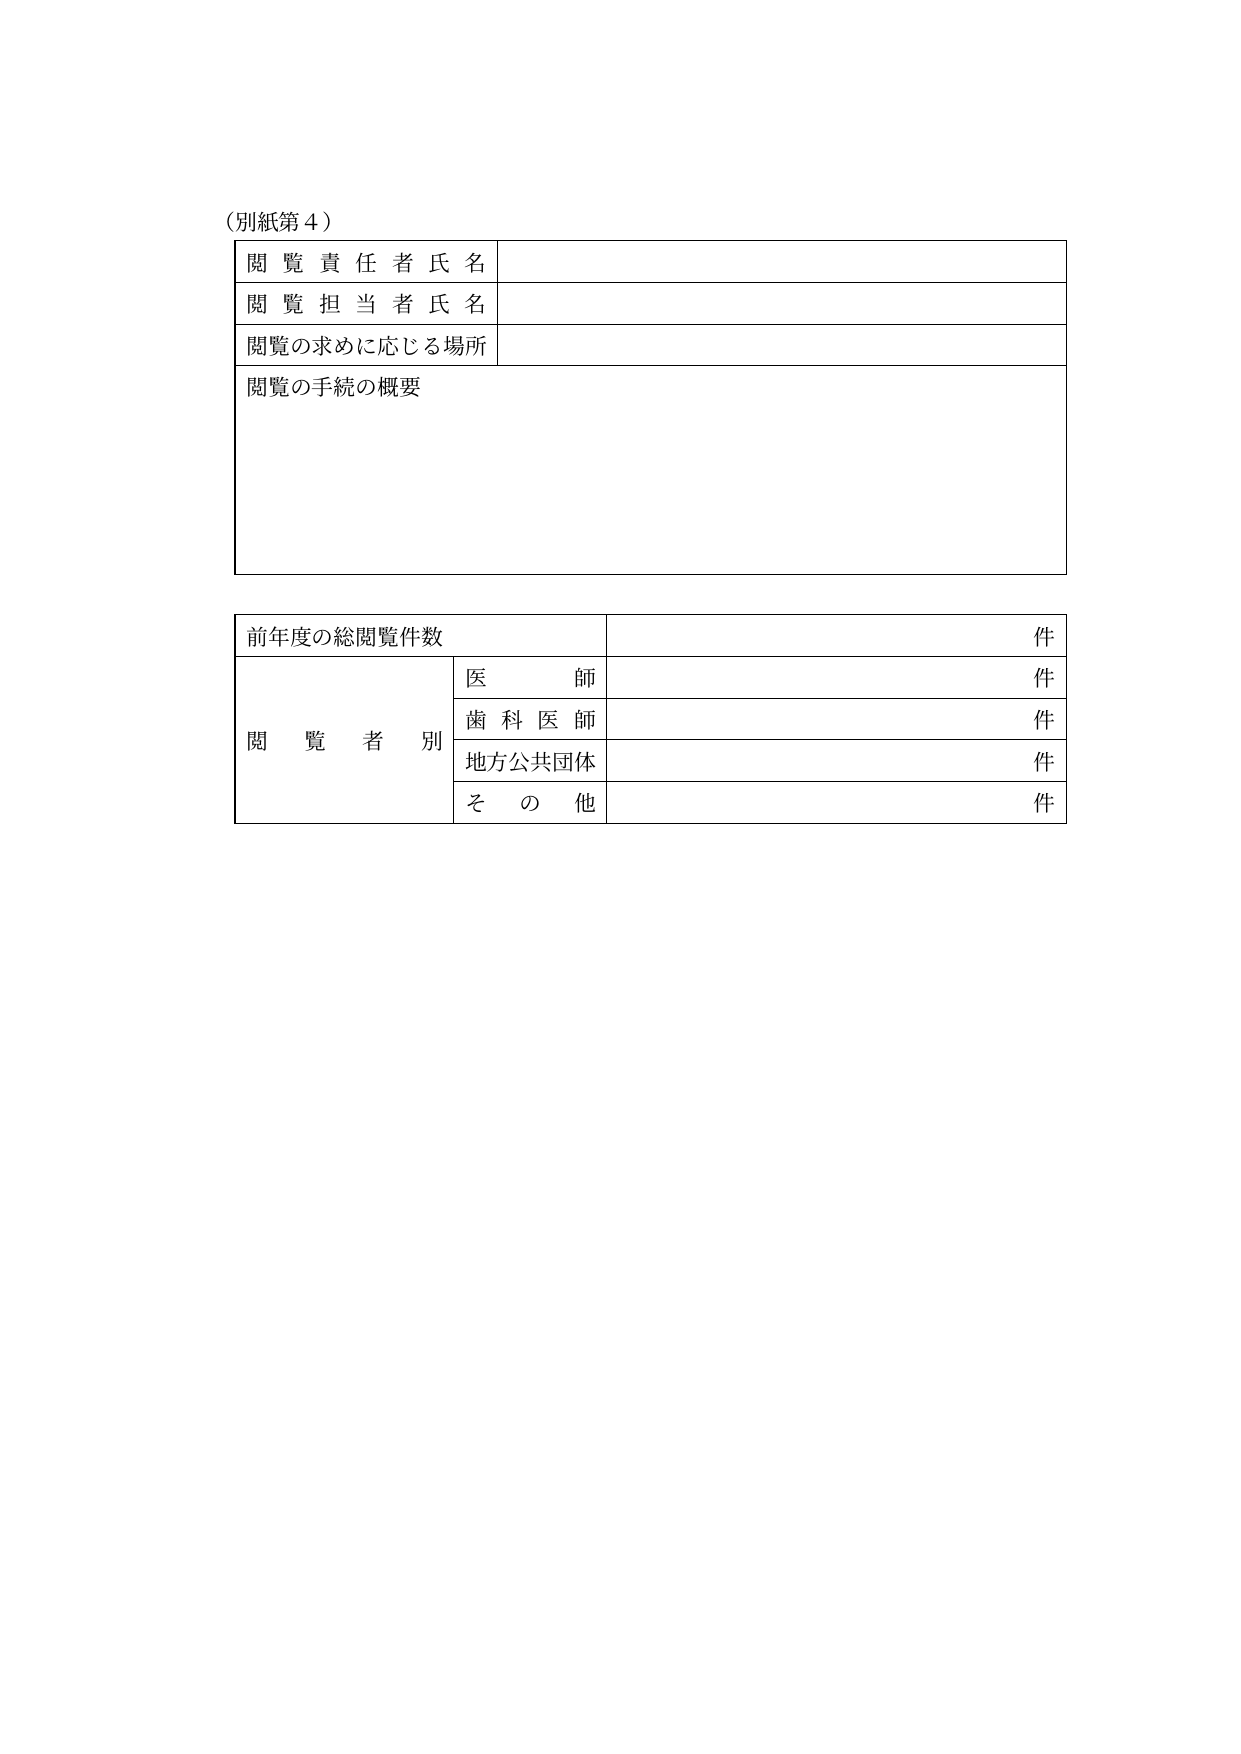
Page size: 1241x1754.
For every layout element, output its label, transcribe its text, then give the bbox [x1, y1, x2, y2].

table_cell [498, 283, 1066, 324]
table_header 前年度の総閲覧件数 [236, 615, 606, 656]
table_cell 地方公共団体 [454, 740, 606, 781]
table_cell 件 [607, 699, 1066, 739]
table_cell 件 [607, 740, 1066, 781]
table_cell 閲覧担当者氏名 [236, 283, 497, 324]
table_cell 医師 [454, 657, 606, 698]
table_cell 閲覧の求めに応じる場所 [236, 325, 497, 365]
table_cell 件 [607, 782, 1066, 823]
table_header [498, 241, 1066, 282]
table_header 閲覧責任者氏名 [236, 241, 497, 282]
table_cell 件 [607, 657, 1066, 698]
table_cell 歯科医師 [454, 699, 606, 739]
table_header 件 [607, 615, 1066, 656]
table_cell [498, 325, 1066, 365]
table_cell 閲覧の手続の概要 [236, 366, 1066, 574]
table_cell 閲覧者別 [236, 657, 453, 823]
table_cell その他 [454, 782, 606, 823]
text （別紙第４） [213, 201, 1088, 240]
